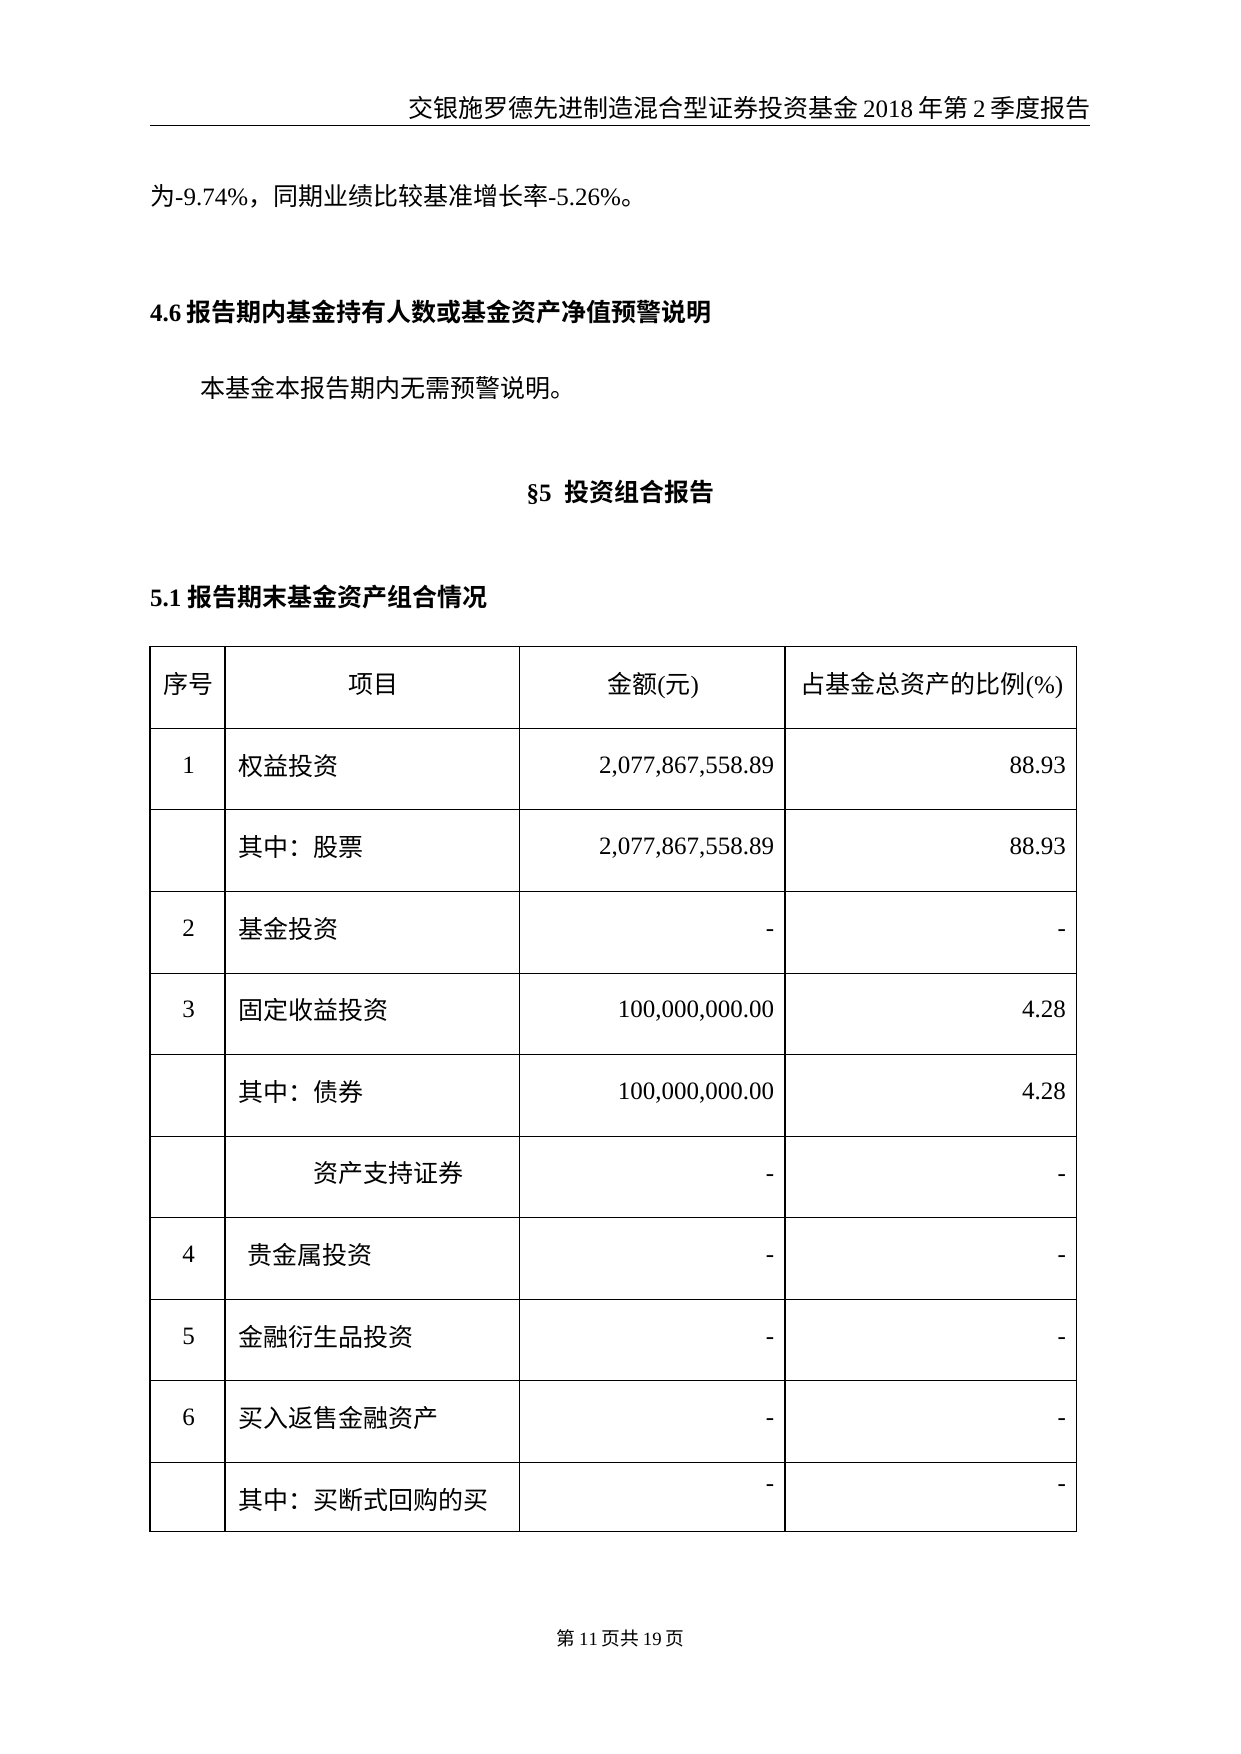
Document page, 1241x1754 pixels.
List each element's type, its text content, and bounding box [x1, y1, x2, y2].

table_cell 2,077,867,558.89 [520, 810, 784, 891]
table_cell - [520, 1218, 784, 1299]
table_cell - [786, 1137, 1076, 1217]
table_cell - [520, 892, 784, 972]
table_header 金额(元) [520, 647, 784, 728]
table_cell - [786, 1300, 1076, 1380]
table_cell 买入返售金融资产 [226, 1381, 519, 1462]
table_header 序号 [151, 647, 224, 728]
table_cell 4 [151, 1218, 224, 1299]
table_cell - [786, 1218, 1076, 1299]
table_cell 贵金属投资 [226, 1218, 519, 1299]
table_cell 100,000,000.00 [520, 974, 784, 1054]
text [150, 162, 1090, 227]
table_cell [151, 1055, 224, 1136]
table_cell - [520, 1300, 784, 1380]
table_cell 其中：股票 [226, 810, 519, 891]
table_cell 其中：债券 [226, 1055, 519, 1136]
table_cell 2 [151, 892, 224, 972]
table_cell [151, 1463, 224, 1531]
table_cell 其中：买断式回购的买入返售金融资产 [226, 1463, 519, 1531]
table_cell 2,077,867,558.89 [520, 729, 784, 809]
table_cell - [520, 1381, 784, 1462]
table_header 占基金总资产的比例(%) [786, 647, 1076, 728]
table_cell 4.28 [786, 974, 1076, 1054]
text 5.1 报告期末基金资产组合情况 [150, 563, 1090, 628]
table_cell - [786, 1463, 1076, 1531]
table_cell 3 [151, 974, 224, 1054]
table_cell - [786, 1381, 1076, 1462]
table_cell 100,000,000.00 [520, 1055, 784, 1136]
table_cell 资产支持证券 [226, 1137, 519, 1217]
table_cell 金融衍生品投资 [226, 1300, 519, 1380]
table_cell 1 [151, 729, 224, 809]
table_cell 固定收益投资 [226, 974, 519, 1054]
table_cell - [520, 1137, 784, 1217]
table_cell - [520, 1463, 784, 1531]
table_cell 6 [151, 1381, 224, 1462]
table_cell [151, 1137, 224, 1217]
table_cell [151, 810, 224, 891]
subtitle §5 投资组合报告 [150, 458, 1090, 523]
table_cell 5 [151, 1300, 224, 1380]
table_cell 88.93 [786, 810, 1076, 891]
table_cell 基金投资 [226, 892, 519, 972]
text 4.6报告期内基金持有人数或基金资产净值预警说明 [150, 278, 1090, 343]
table_cell - [786, 892, 1076, 972]
table_cell 88.93 [786, 729, 1076, 809]
table_header 项目 [226, 647, 519, 728]
text 本基金本报告期内无需预警说明。 [150, 354, 1090, 419]
table_cell 权益投资 [226, 729, 519, 809]
table_cell 4.28 [786, 1055, 1076, 1136]
